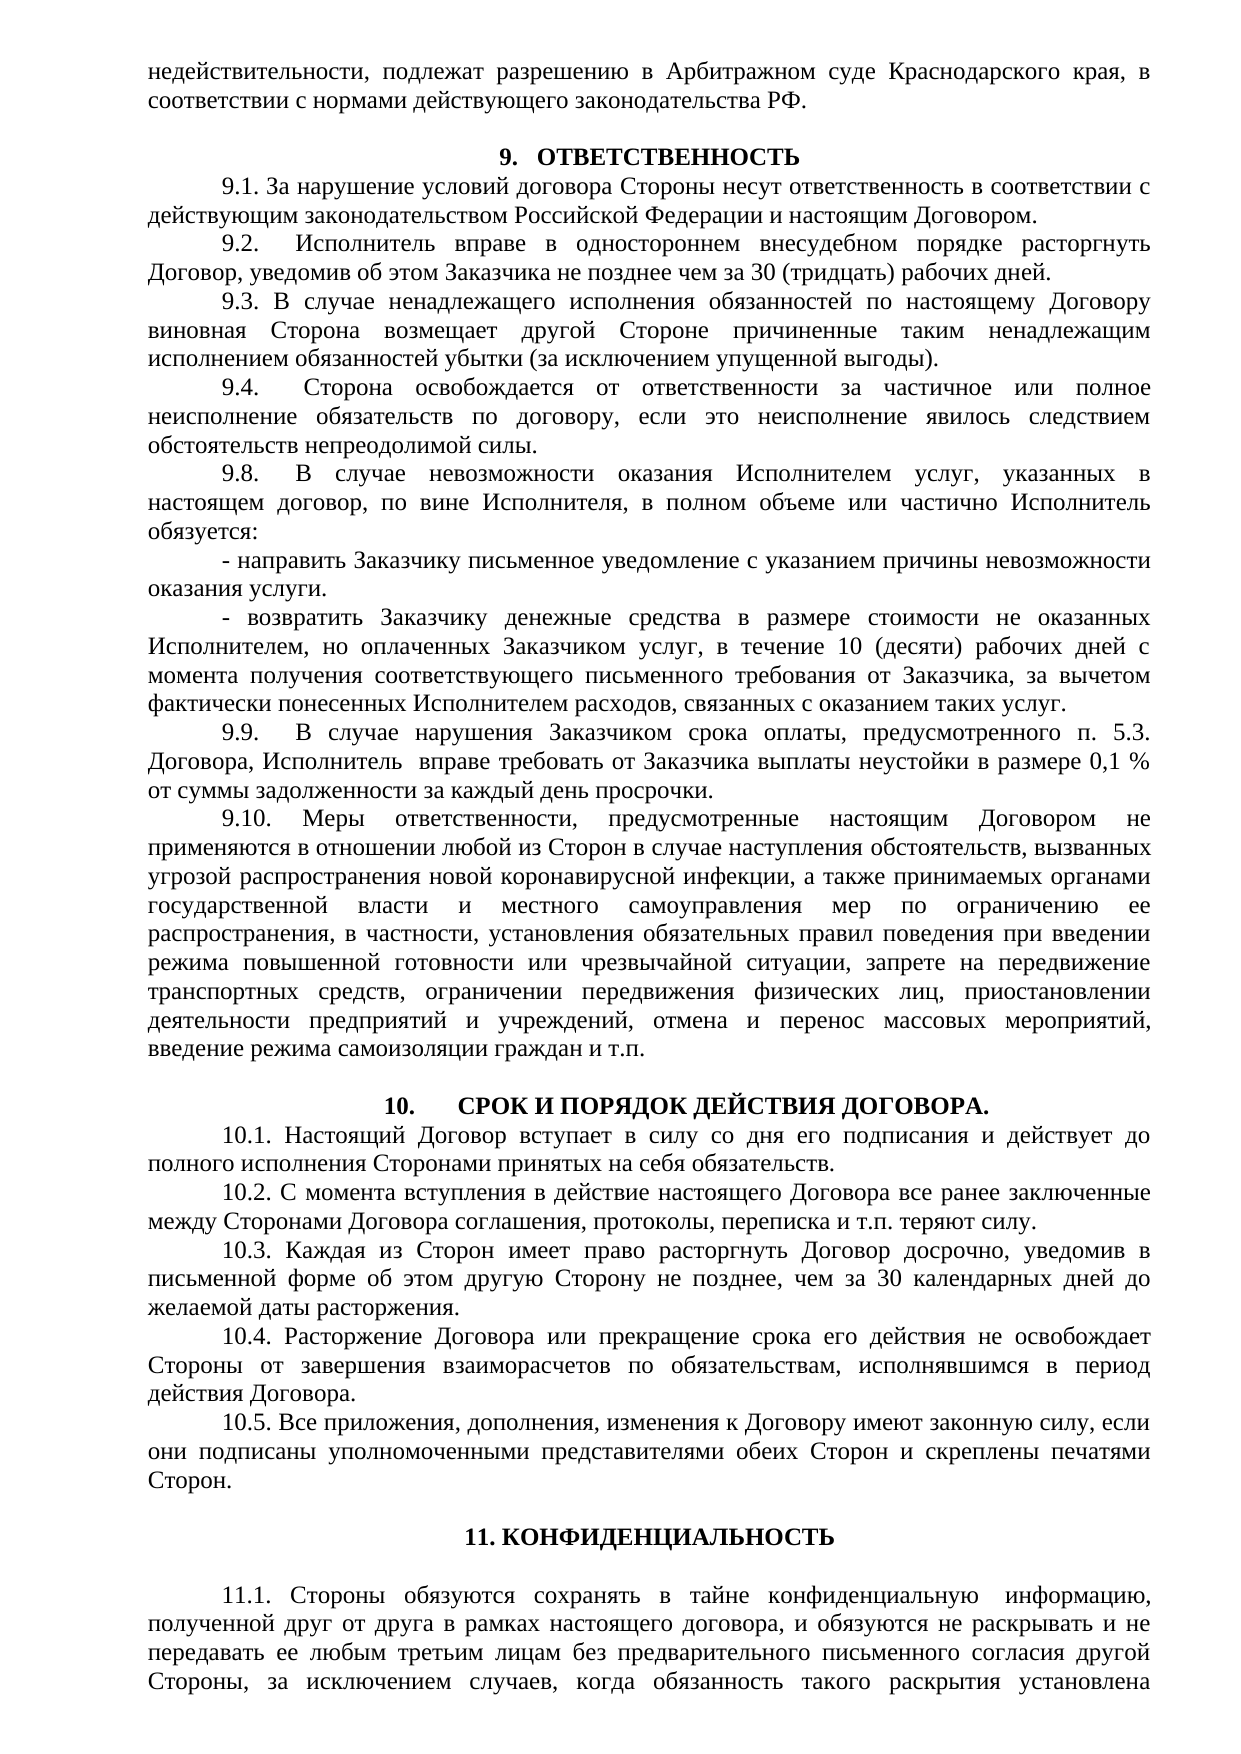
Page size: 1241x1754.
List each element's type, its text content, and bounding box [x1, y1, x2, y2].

text 9.3. В случае ненадлежащего исполнения обязанностей по настоящему Договору виновная Сторона возмещает другой Стороне причиненные таким ненадлежащим исполнением обязанностей убытки (за исключением упущенной выгоды). [148, 286, 1152, 372]
list Исполнитель вправе в одностороннем внесудебном порядке расторгнуть Договор, уведомив об этом Заказчика не позднее чем за 30 (тридцать) рабочих дней. [148, 228, 1152, 286]
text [148, 1580, 1152, 1695]
text 10.2. С момента вступления в действие настоящего Договора все ранее заключенные между Сторонами Договора соглашения, протоколы, переписка и т.п. теряют силу. [148, 1177, 1152, 1235]
text 9.8. В случае невозможности оказания Исполнителем услуг, указанных в настоящем договор, по вине Исполнителя, в полном объеме или частично Исполнитель обязуется: [148, 458, 1152, 545]
text - направить Заказчику письменное уведомление с указанием причины невозможности оказания услуги. [148, 545, 1152, 602]
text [148, 56, 1152, 113]
list СРОК И ПОРЯДОК ДЕЙСТВИЯ ДОГОВОРА. [148, 1091, 1152, 1120]
list КОНФИДЕНЦИАЛЬНОСТЬ [148, 1522, 1152, 1551]
text 9.9. В случае нарушения Заказчиком срока оплаты, предусмотренного п. 5.3. Договора, Исполнитель вправе требовать от Заказчика выплаты неустойки в размере 0,1 % от суммы задолженности за каждый день просрочки. [148, 717, 1152, 803]
list ОТВЕТСТВЕННОСТЬ [148, 142, 1152, 171]
text 9.4. Сторона освобождается от ответственности за частичное или полное неисполнение обязательств по договору, если это неисполнение явилось следствием обстоятельств непреодолимой силы. [148, 372, 1152, 458]
text - возвратить Заказчику денежные средства в размере стоимости не оказанных Исполнителем, но оплаченных Заказчиком услуг, в течение 10 (десяти) рабочих дней с момента получения соответствующего письменного требования от Заказчика, за вычетом фактически понесенных Исполнителем расходов, связанных с оказанием таких услуг. [148, 602, 1152, 717]
text 10.5. Все приложения, дополнения, изменения к Договору имеют законную силу, если они подписаны уполномоченными представителями обеих Сторон и скреплены печатями Сторон. [148, 1407, 1152, 1493]
text 9.10. Меры ответственности, предусмотренные настоящим Договором не применяются в отношении любой из Сторон в случае наступления обстоятельств, вызванных угрозой распространения новой коронавирусной инфекции, а также принимаемых органами государственной власти и местного самоуправления мер по ограничению ее распространения, в частности, установления обязательных правил поведения при введении режима повышенной готовности или чрезвычайной ситуации, запрете на передвижение транспортных средств, ограничении передвижения физических лиц, приостановлении деятельности предприятий и учреждений, отмена и перенос массовых мероприятий, введение режима самоизоляции граждан и т.п. [148, 803, 1152, 1062]
text 10.4. Расторжение Договора или прекращение срока его действия не освобождает Стороны от завершения взаиморасчетов по обязательствам, исполнявшимся в период действия Договора. [148, 1321, 1152, 1407]
text 10.3. Каждая из Сторон имеет право расторгнуть Договор досрочно, уведомив в письменной форме об этом другую Сторону не позднее, чем за 30 календарных дней до желаемой даты расторжения. [148, 1235, 1152, 1321]
list За нарушение условий договора Стороны несут ответственность в соответствии с действующим законодательством Российской Федерации и настоящим Договором. [148, 171, 1152, 228]
text 10.1. Настоящий Договор вступает в силу со дня его подписания и действует до полного исполнения Сторонами принятых на себя обязательств. [148, 1120, 1152, 1177]
